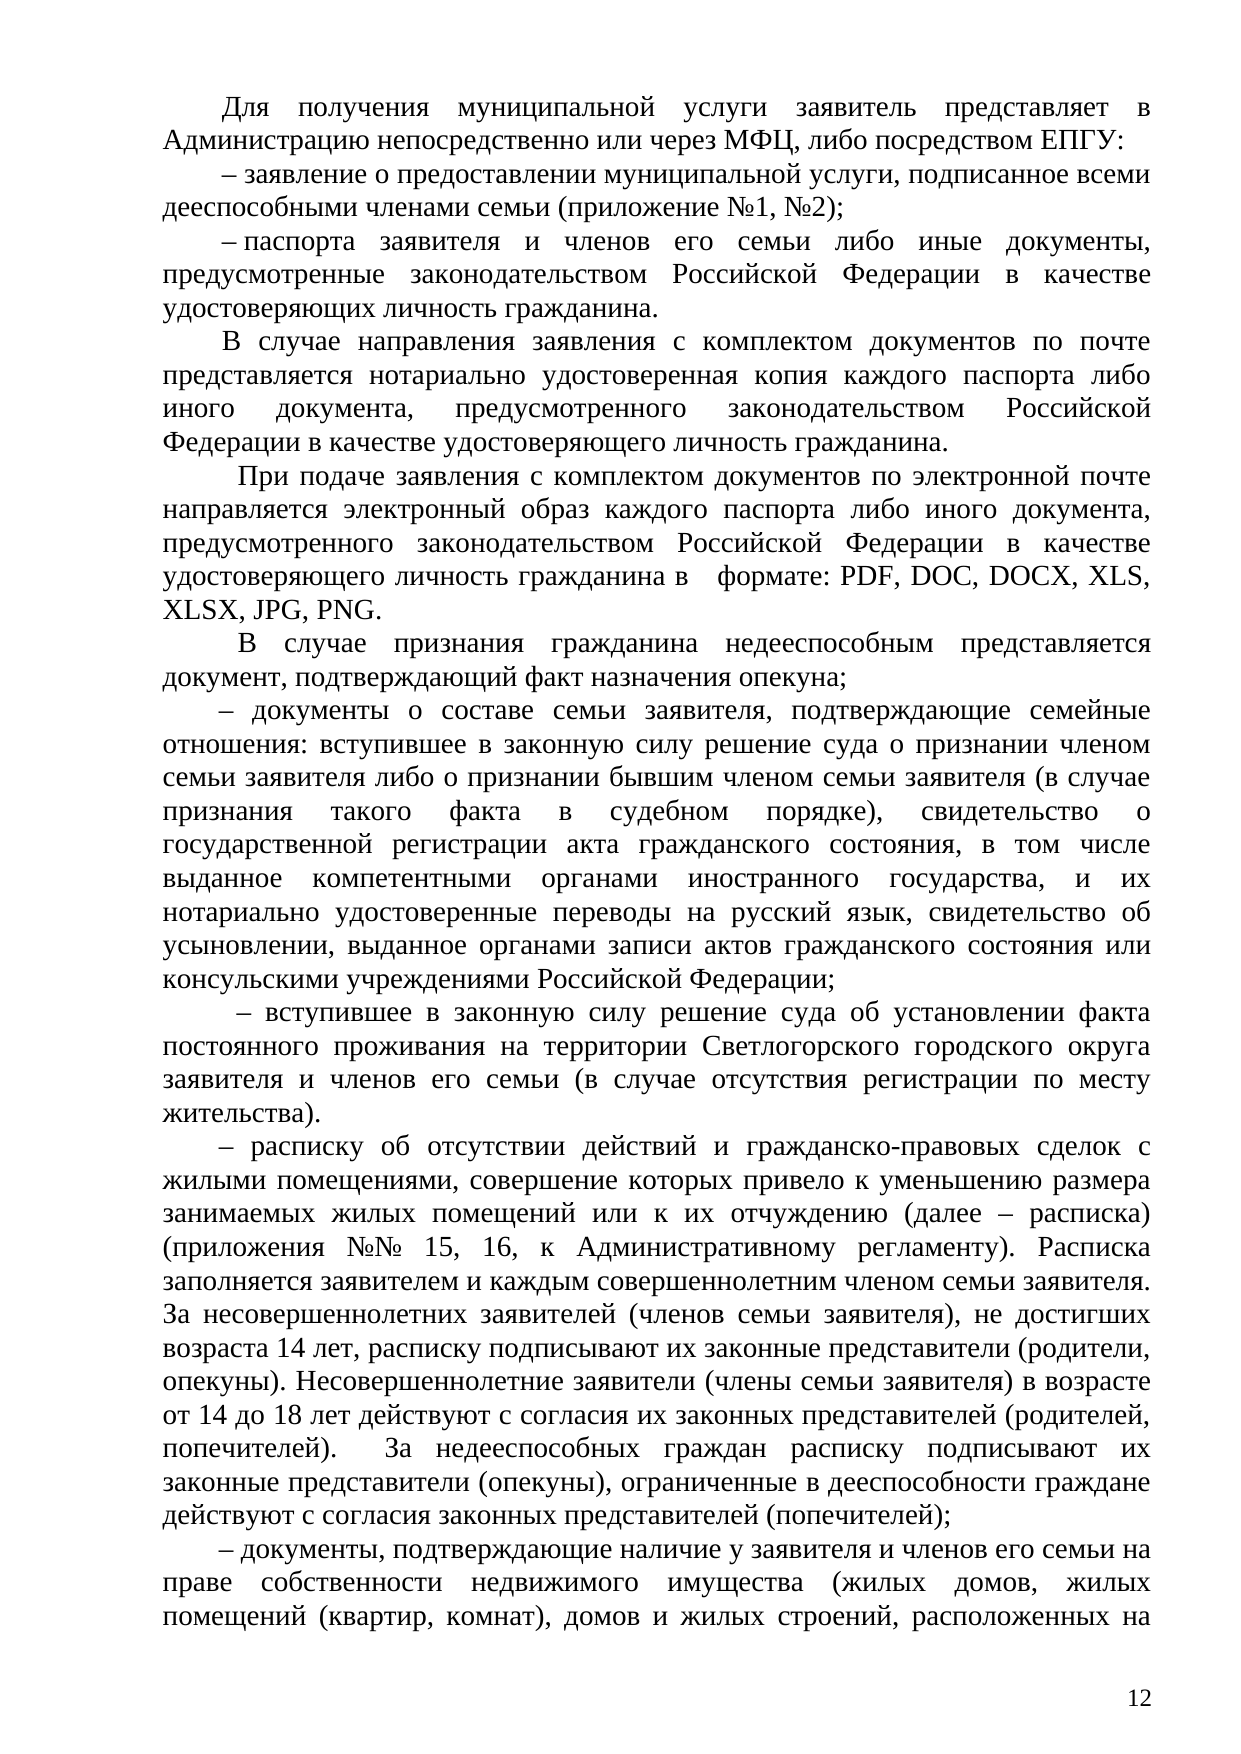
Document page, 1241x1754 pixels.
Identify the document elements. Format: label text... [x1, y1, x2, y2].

text – вступившее в законную силу решение суда об установлении факта постоянного проживания на территории Светлогорского городского округа заявителя и членов его семьи (в случае отсутствия регистрации по месту жительства). [162, 994, 1152, 1128]
text – расписку об отсутствии действий и гражданско-правовых сделок с жилыми помещениями, совершение которых привело к уменьшению размера занимаемых жилых помещений или к их отчуждению (далее – расписка) (приложения №№ 15, 16, к Административному регламенту). Расписка заполняется заявителем и каждым совершеннолетним членом семьи заявителя. За несовершеннолетних заявителей (членов семьи заявителя), не достигших возраста 14 лет, расписку подписывают их законные представители (родители, опекуны). Несовершеннолетние заявители (члены семьи заявителя) в возрасте от 14 до 18 лет действуют с согласия их законных представителей (родителей, попечителей). За недееспособных граждан расписку подписывают их законные представители (опекуны), ограниченные в дееспособности граждане действуют с согласия законных представителей (попечителей); [162, 1128, 1152, 1531]
text – заявление о предоставлении муниципальной услуги, подписанное всеми дееспособными членами семьи (приложение №1, №2); [162, 156, 1152, 223]
text – документы о составе семьи заявителя, подтверждающие семейные отношения: вступившее в законную силу решение суда о признании членом семьи заявителя либо о признании бывшим членом семьи заявителя (в случае признания такого факта в судебном порядке), свидетельство о государственной регистрации акта гражданского состояния, в том числе выданное компетентными органами иностранного государства, и их нотариально удостоверенные переводы на русский язык, свидетельство об усыновлении, выданное органами записи актов гражданского состояния или консульскими учреждениями Российской Федерации; [162, 692, 1152, 994]
text В случае признания гражданина недееспособным представляется документ, подтверждающий факт назначения опекуна; [162, 625, 1152, 692]
text Для получения муниципальной услуги заявитель представляет в Администрацию непосредственно или через МФЦ, либо посредством ЕПГУ: [162, 89, 1152, 156]
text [162, 1531, 1152, 1632]
text – паспорта заявителя и членов его семьи либо иные документы, предусмотренные законодательством Российской Федерации в качестве удостоверяющих личность гражданина. [162, 223, 1152, 323]
text При подаче заявления с комплектом документов по электронной почте направляется электронный образ каждого паспорта либо иного документа, предусмотренного законодательством Российской Федерации в качестве удостоверяющего личность гражданина в формате: PDF, DOC, DOCX, XLS, XLSX, JPG, PNG. [162, 458, 1152, 625]
text В случае направления заявления с комплектом документов по почте представляется нотариально удостоверенная копия каждого паспорта либо иного документа, предусмотренного законодательством Российской Федерации в качестве удостоверяющего личность гражданина. [162, 323, 1152, 458]
